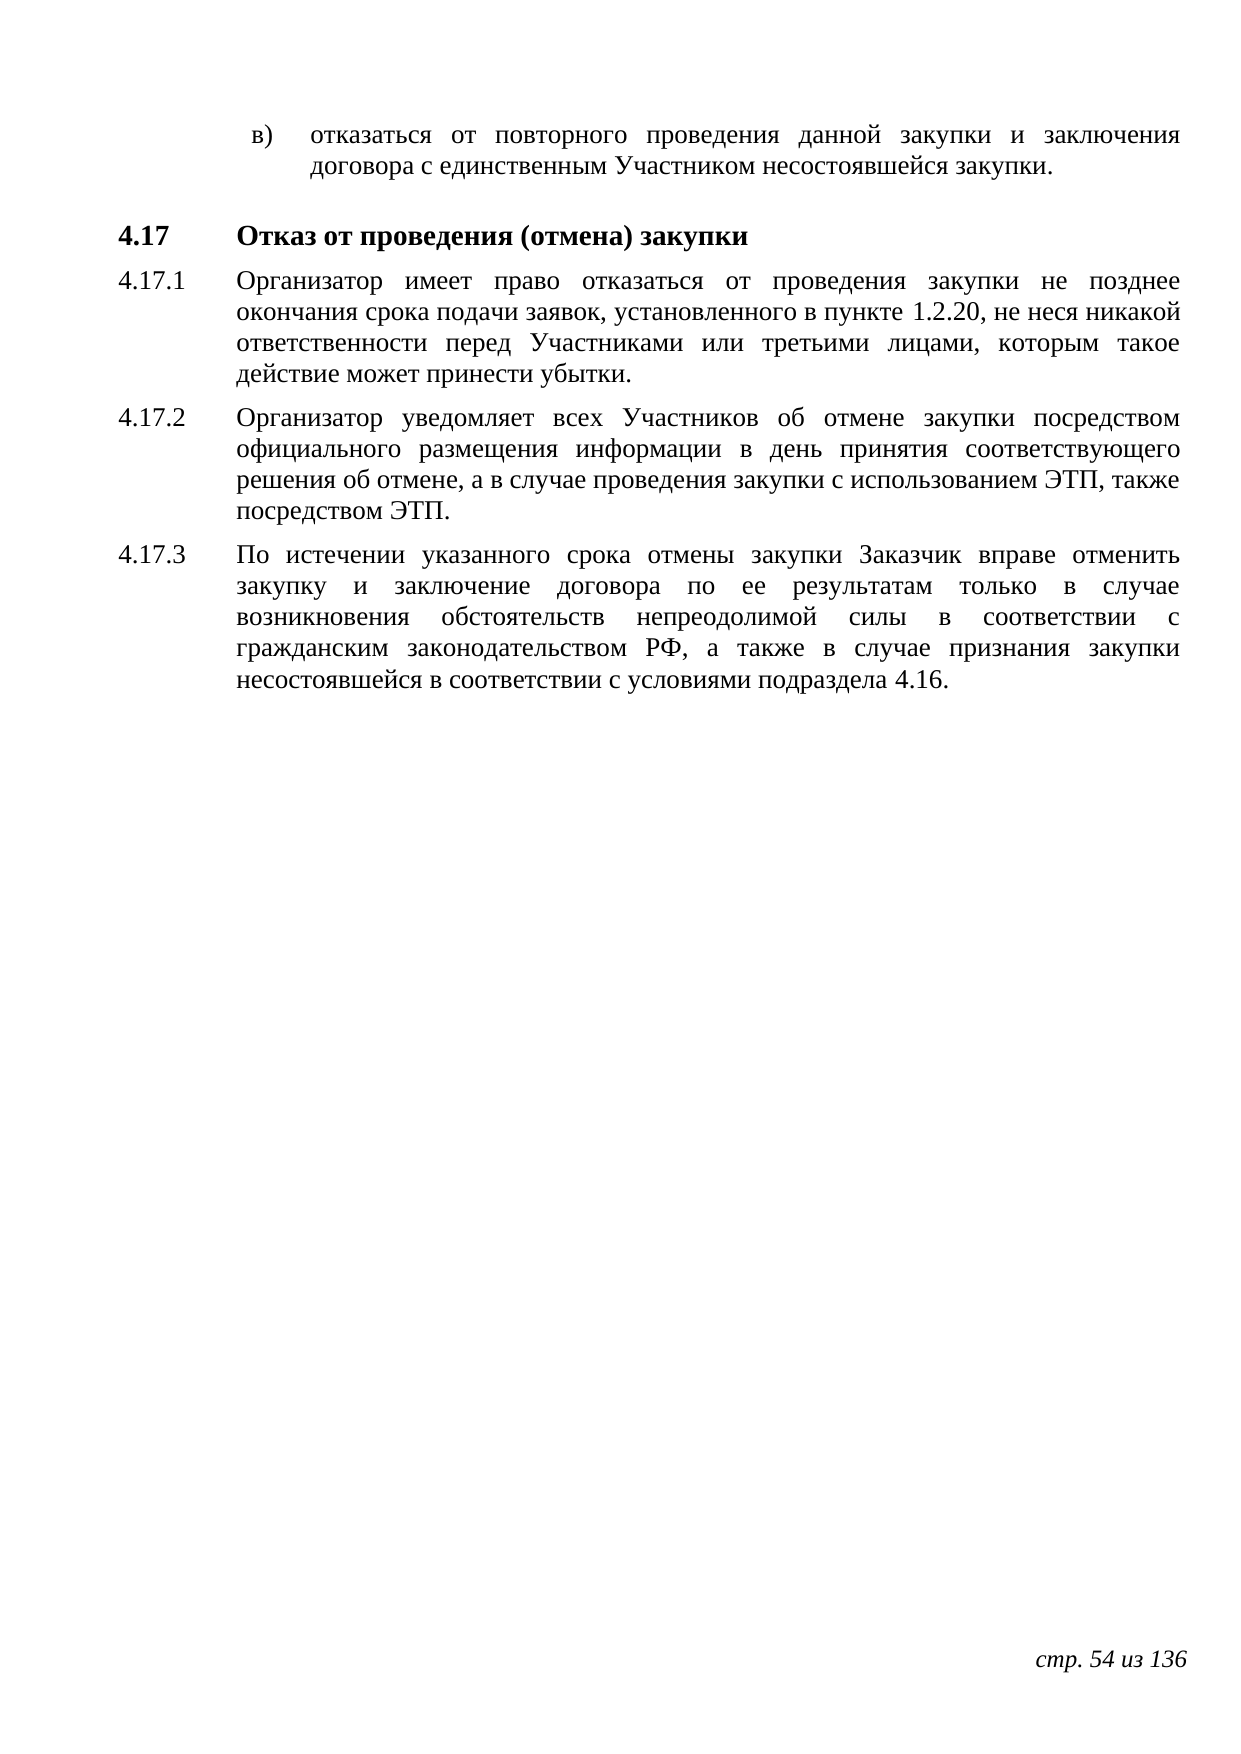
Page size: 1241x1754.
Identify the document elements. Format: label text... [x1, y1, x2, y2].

text По истечении указанного срока отмены закупки Заказчик вправе отменить закупку и заключение договора по ее результатам только в случае возникновения обстоятельств непреодолимой силы в соответствии с гражданским законодательством РФ, а также в случае признания закупки несостоявшейся в соответствии с условиями подраздела 4.16. [118, 538, 1181, 694]
text Организатор имеет право отказаться от проведения закупки не позднее окончания срока подачи заявок, установленного в пункте 1.2.20, не неся никакой ответственности перед Участниками или третьими лицами, которым такое действие может принести убытки. [118, 264, 1181, 388]
subtitle Отказ от проведения (отмена) закупки [118, 218, 1181, 251]
text отказаться от повторного проведения данной закупки и заключения договора с единственным Участником несостоявшейся закупки. [251, 118, 1181, 180]
text Организатор уведомляет всех Участников об отмене закупки посредством официального размещения информации в день принятия соответствующего решения об отмене, а в случае проведения закупки с использованием ЭТП, также посредством ЭТП. [118, 401, 1181, 526]
